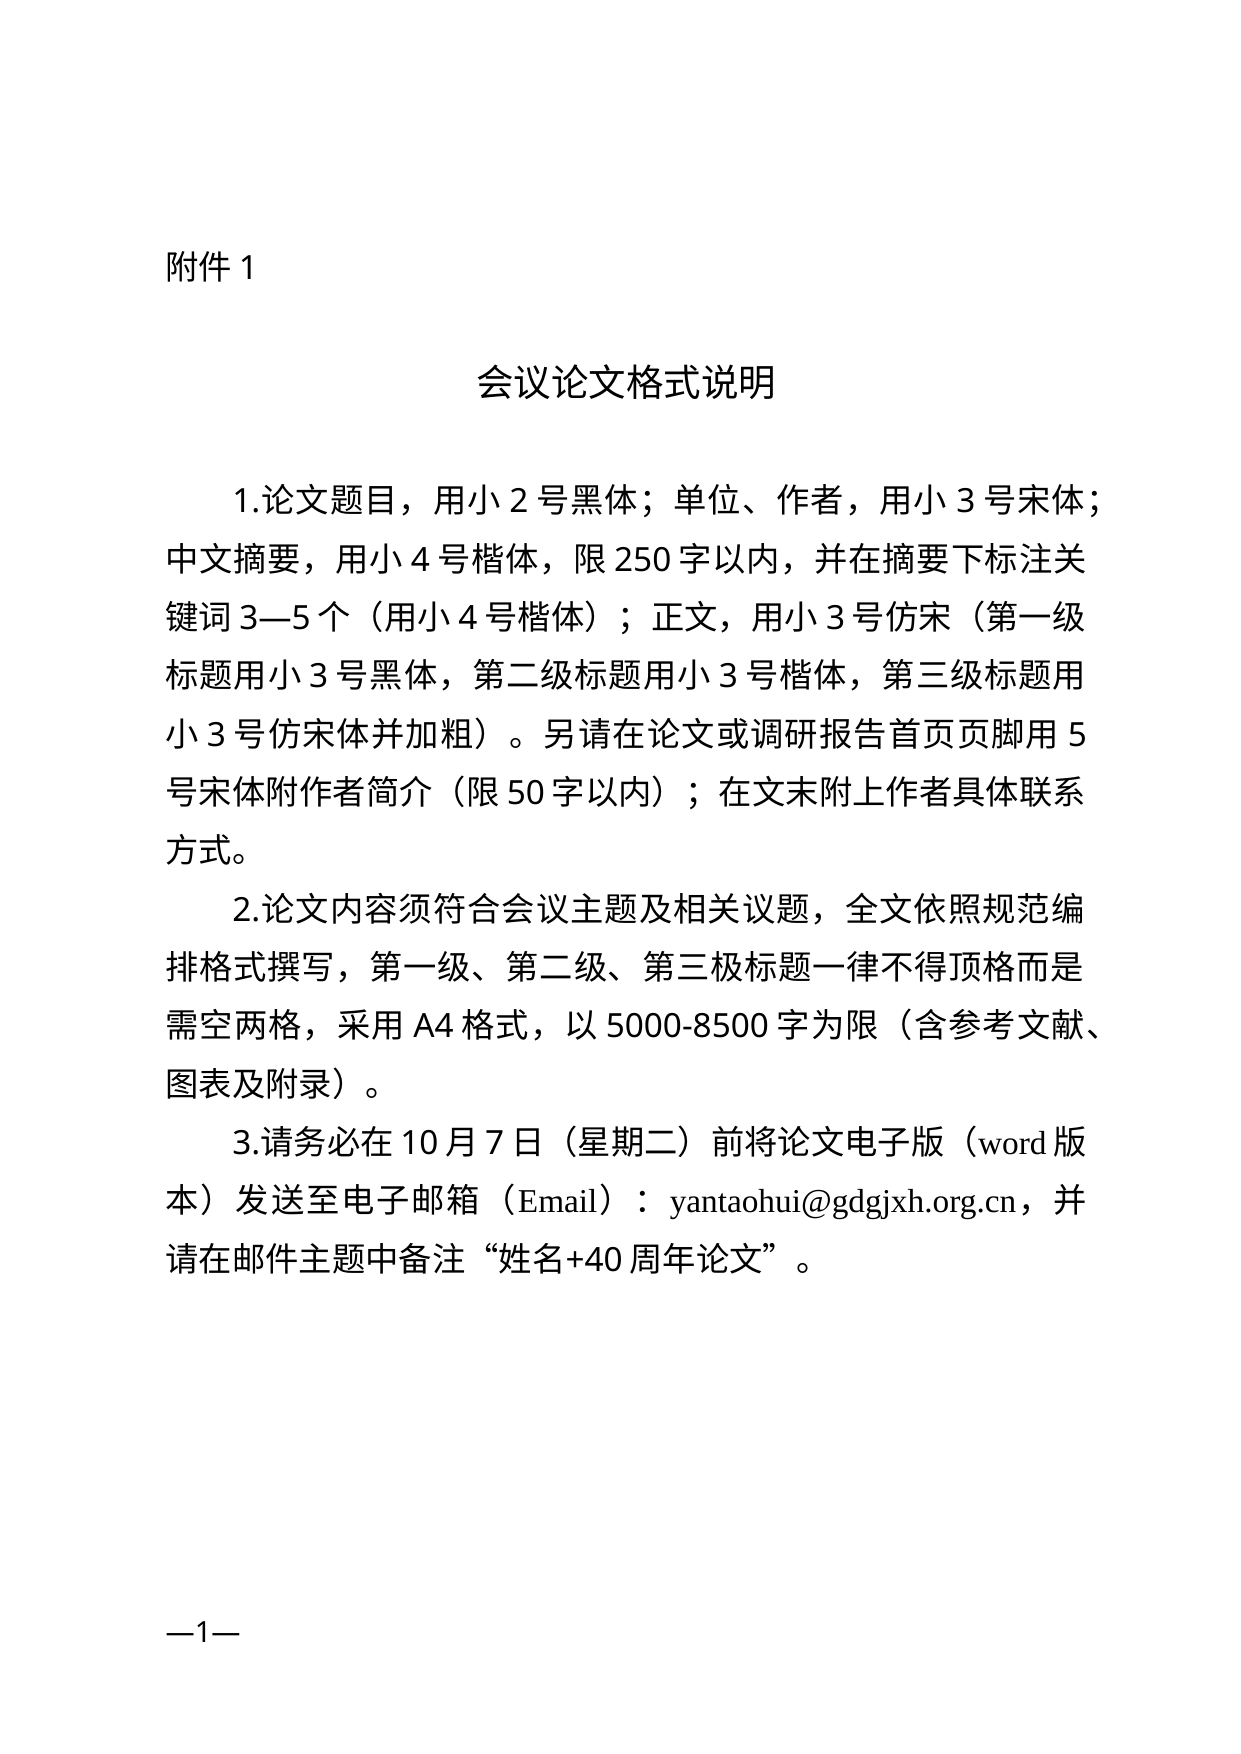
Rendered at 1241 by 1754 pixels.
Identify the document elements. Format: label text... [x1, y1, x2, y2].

text 会议论文格式说明 [165, 349, 1087, 408]
text 1.论文题目，用小2号黑体；单位、作者，用小3号宋体；中文摘要，用小4号楷体，限250字以内，并在摘要下标注关键词3—5个（用小4号楷体）；正文，用小3号仿宋（第一级标题用小3号黑体，第二级标题用小3号楷体，第三级标题用小3号仿宋体并加粗）。另请在论文或调研报告首页页脚用5号宋体附作者简介（限50字以内）；在文末附上作者具体联系方式。 [165, 466, 1087, 874]
text 2.论文内容须符合会议主题及相关议题，全文依照规范编排格式撰写，第一级、第二级、第三极标题一律不得顶格而是需空两格，采用A4格式，以5000-8500字为限（含参考文献、图表及附录）。 [165, 874, 1087, 1108]
text 附件1 [165, 233, 1087, 291]
text 3.请务必在10月7日（星期二）前将论文电子版（word版本）发送至电子邮箱（Email）：yantaohui@gdgjxh.org.cn，并请在邮件主题中备注“姓名+40周年论文”。 [165, 1108, 1087, 1283]
